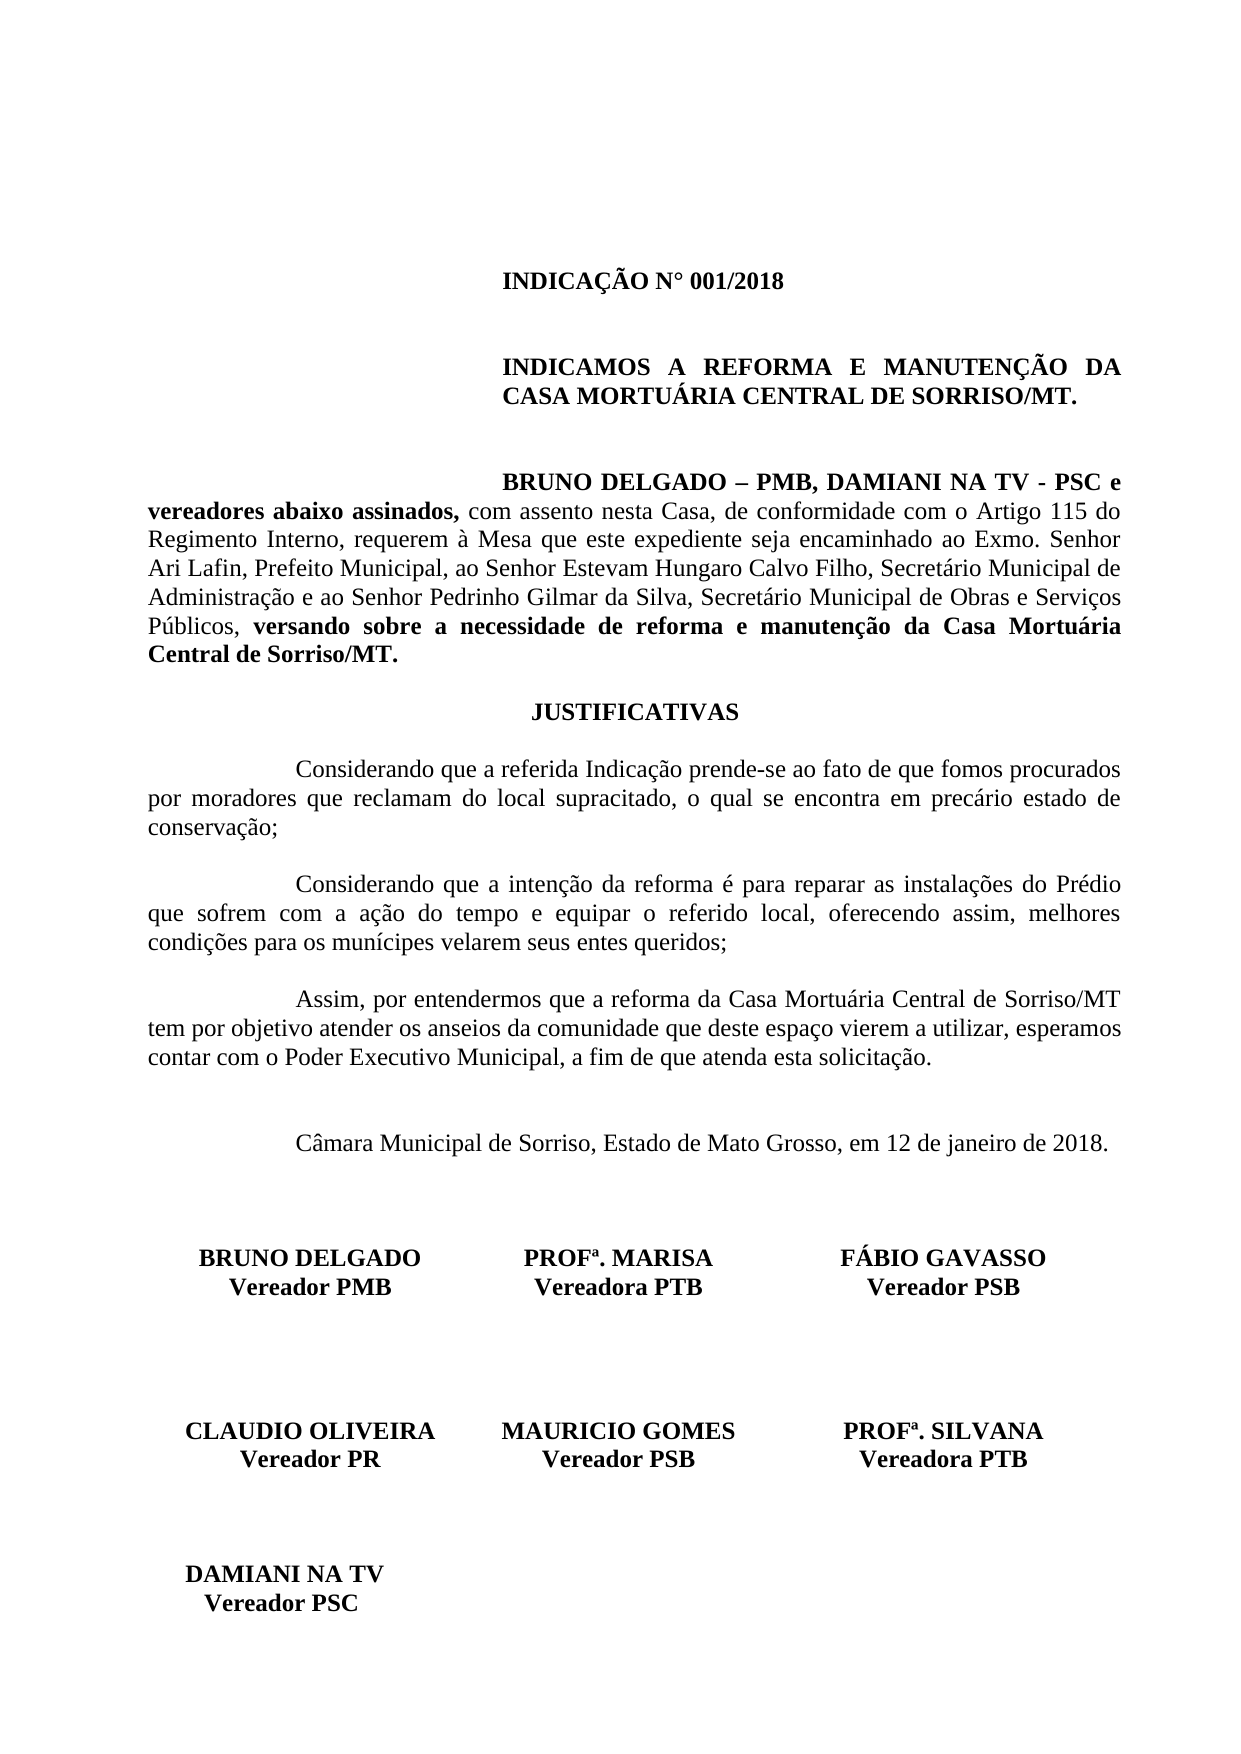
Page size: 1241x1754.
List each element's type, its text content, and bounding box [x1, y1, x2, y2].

table_cell MAURICIO GOMES Vereador PSB [471, 1387, 766, 1473]
table_cell PROFª. SILVANA Vereadora PTB [766, 1387, 1121, 1473]
table_header FÁBIO GAVASSO Vereador PSB [766, 1215, 1121, 1387]
table_header BRUNO DELGADO Vereador PMB [149, 1215, 471, 1387]
text JUSTIFICATIVAS [148, 697, 1122, 726]
text DAMIANI NA TV [148, 1559, 1122, 1588]
text INDICAÇÃO N° 001/2018 [502, 266, 1122, 294]
text Considerando que a referida Indicação prende-se ao fato de que fomos procurados por moradores que reclamam do local supracitado, o qual se encontra em precário estado de conservação; [148, 754, 1122, 841]
table_cell CLAUDIO OLIVEIRA Vereador PR [149, 1387, 471, 1473]
text Assim, por entendermos que a reforma da Casa Mortuária Central de Sorriso/MT tem por objetivo atender os anseios da comunidade que deste espaço vierem a utilizar, esperamos contar com o Poder Executivo Municipal, a fim de que atenda esta solicitação. [148, 984, 1122, 1071]
text Vereador PSC [148, 1588, 1122, 1617]
table_header PROFª. MARISA Vereadora PTB [471, 1215, 766, 1387]
text INDICAMOS A REFORMA E MANUTENÇÃO DA CASA MORTUÁRIA CENTRAL DE SORRISO/MT. [502, 352, 1122, 409]
text Câmara Municipal de Sorriso, Estado de Mato Grosso, em 12 de janeiro de 2018. [148, 1128, 1122, 1157]
text BRUNO DELGADO – PMB, DAMIANI NA TV - PSC e vereadores abaixo assinados, com assento nesta Casa, de conformidade com o Artigo 115 do Regimento Interno, requerem à Mesa que este expediente seja encaminhado ao Exmo. Senhor Ari Lafin, Prefeito Municipal, ao Senhor Estevam Hungaro Calvo Filho, Secretário Municipal de Administração e ao Senhor Pedrinho Gilmar da Silva, Secretário Municipal de Obras e Serviços Públicos, versando sobre a necessidade de reforma e manutenção da Casa Mortuária Central de Sorriso/MT. [148, 467, 1122, 668]
text Considerando que a intenção da reforma é para reparar as instalações do Prédio que sofrem com a ação do tempo e equipar o referido local, oferecendo assim, melhores condições para os munícipes velarem seus entes queridos; [148, 869, 1122, 956]
